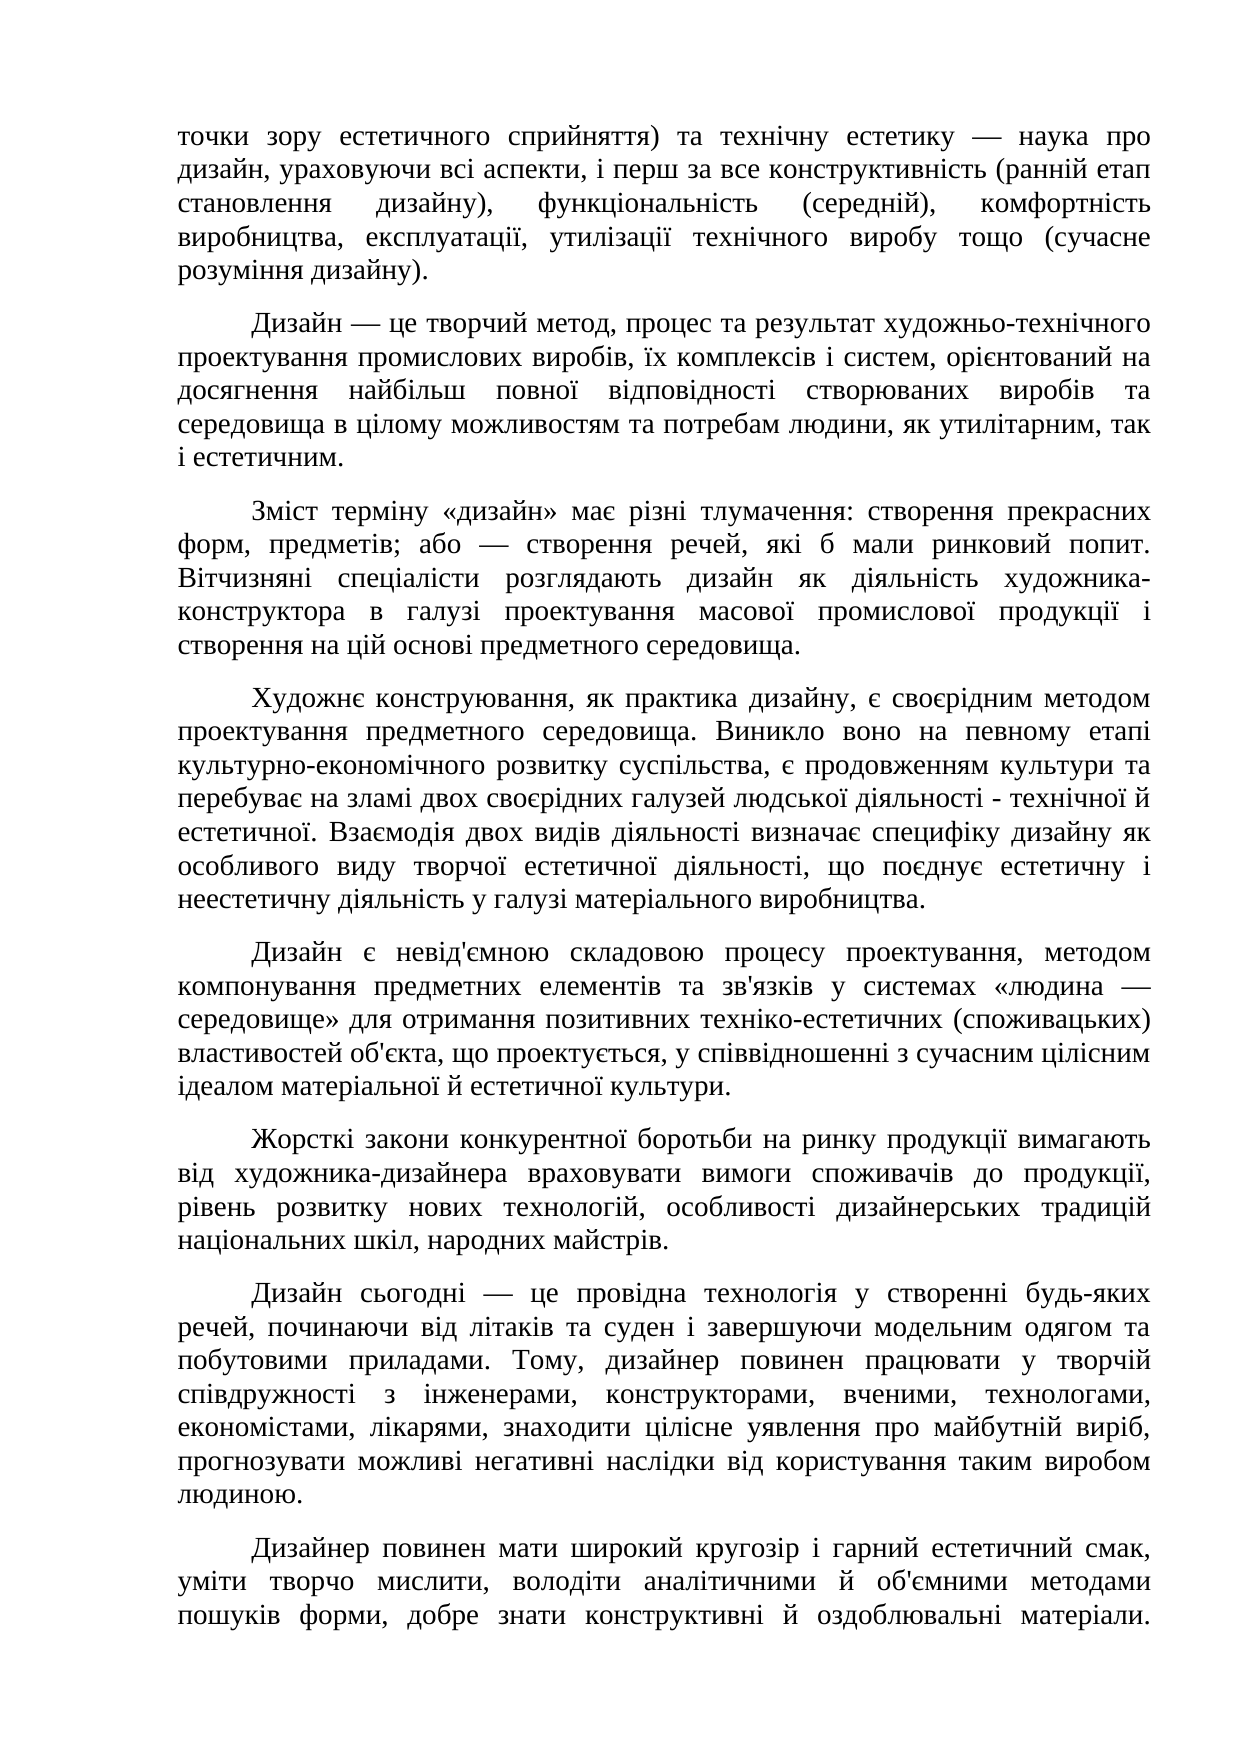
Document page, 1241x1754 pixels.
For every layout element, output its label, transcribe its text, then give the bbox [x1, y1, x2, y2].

text Зміст терміну «дизайн» має різні тлумачення: створення прекрасних форм, предметів; або — створення речей, які б мали ринковий попит. Вітчизняні спеціалісти розглядають дизайн як діяльність художника-конструктора в галузі проектування масової промислової продукції і створення на цій основі предметного середовища. [177, 493, 1152, 660]
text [177, 118, 1152, 286]
text Дизайн є невід'ємною складовою процесу проектування, методом компонування предметних елементів та зв'язків у системах «людина — середовище» для отримання позитивних техніко-естетичних (споживацьких) властивостей об'єкта, що проектується, у співвідношенні з сучасним цілісним ідеалом матеріальної й естетичної культури. [177, 934, 1152, 1102]
text Художнє конструювання, як практика дизайну, є своєрідним методом проектування предметного середовища. Виникло воно на певному етапі культурно-економічного розвитку суспільства, є продовженням культури та перебуває на зламі двох своєрідних галузей людської діяльності - технічної й естетичної. Взаємодія двох видів діяльності визначає специфіку дизайну як особливого виду творчої естетичної діяльності, що поєднує естетичну і неестетичну діяльність у галузі матеріального виробництва. [177, 680, 1152, 915]
text Дизайн — це творчий метод, процес та результат художньо-технічного проектування промислових виробів, їх комплексів і систем, орієнтований на досягнення найбільш повної відповідності створюваних виробів та середовища в цілому можливостям та потребам людини, як утилітарним, так і естетичним. [177, 305, 1152, 473]
text Дизайн сьогодні — це провідна технологія у створенні будь-яких речей, починаючи від літаків та суден і завершуючи модельним одягом та побутовими приладами. Тому, дизайнер повинен працювати у творчій співдружності з інженерами, конструкторами, вченими, технологами, економістами, лікарями, знаходити цілісне уявлення про майбутній виріб, прогнозувати можливі негативні наслідки від користування таким виробом людиною. [177, 1275, 1152, 1510]
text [177, 1530, 1152, 1630]
text Жорсткі закони конкурентної боротьби на ринку продукції вимагають від художника-дизайнера враховувати вимоги споживачів до продукції, рівень розвитку нових технологій, особливості дизайнерських традицій національних шкіл, народних майстрів. [177, 1122, 1152, 1256]
